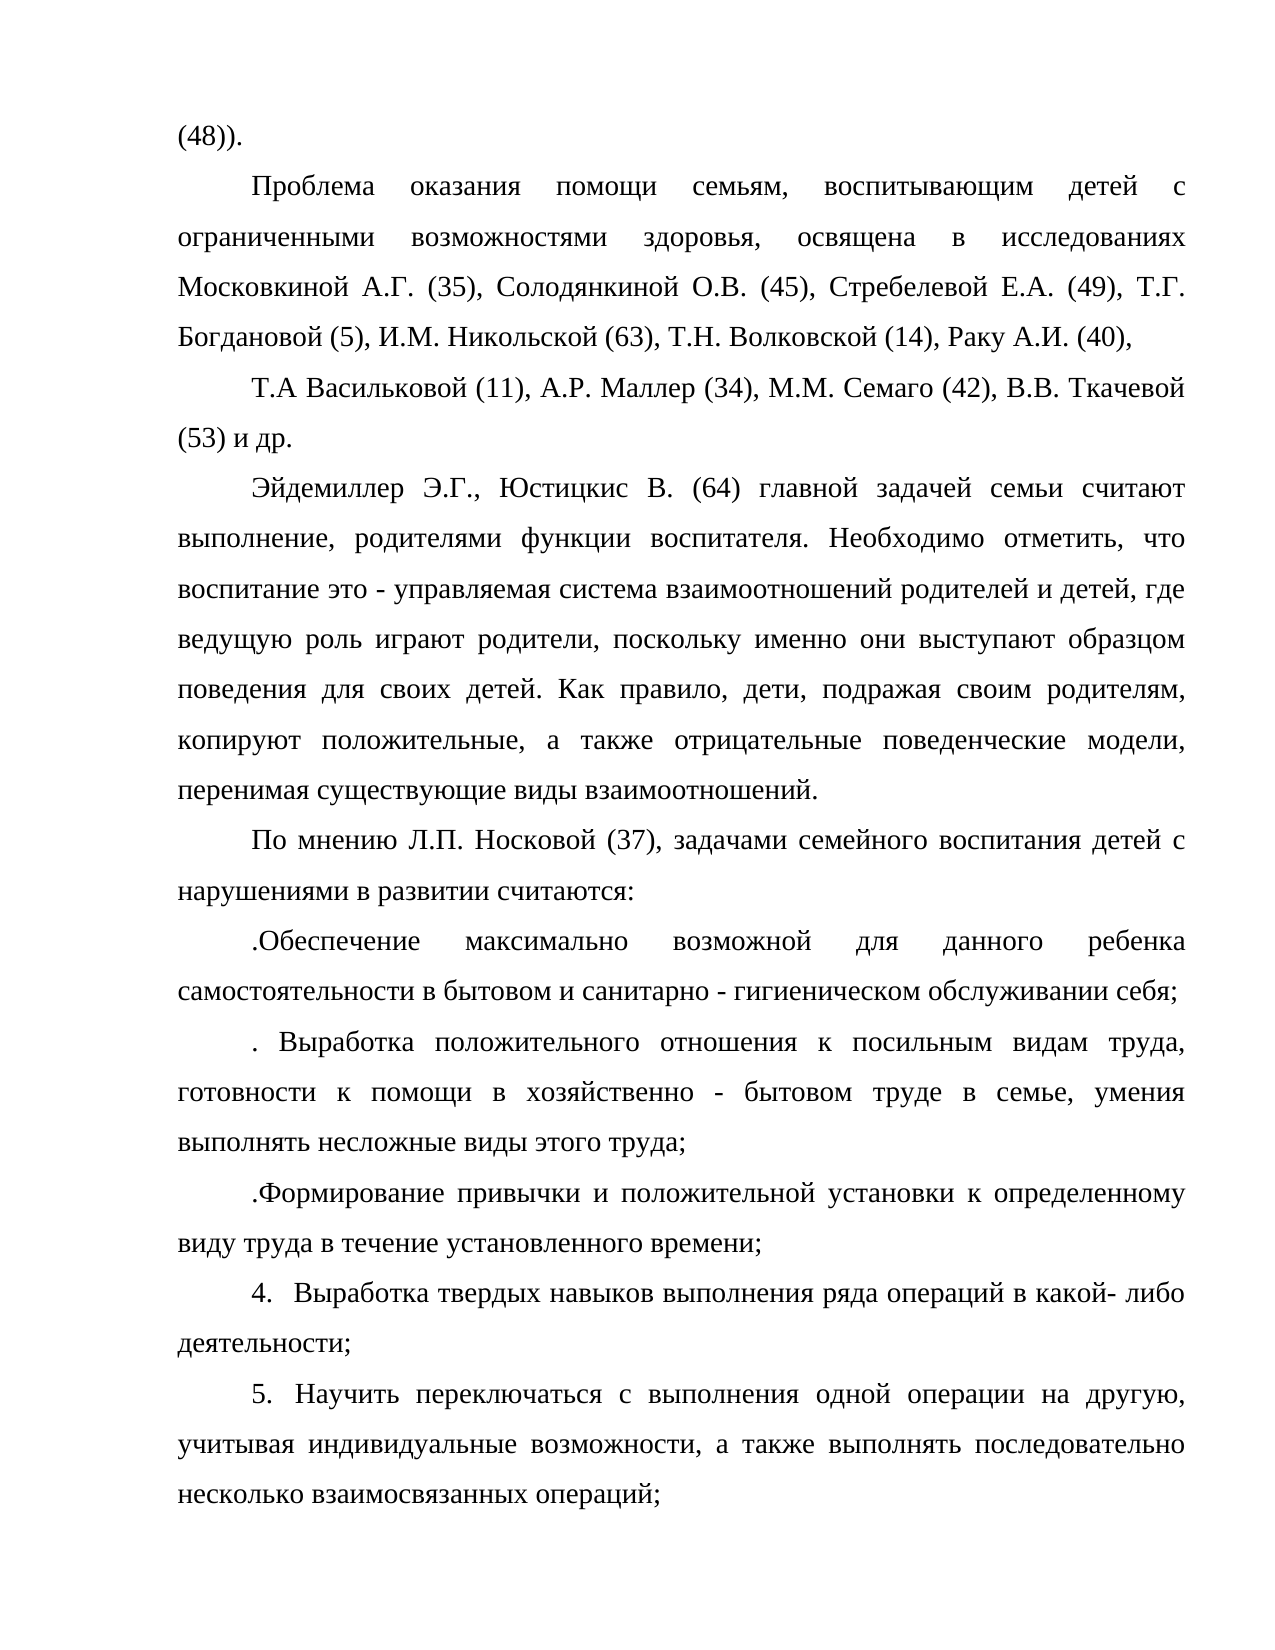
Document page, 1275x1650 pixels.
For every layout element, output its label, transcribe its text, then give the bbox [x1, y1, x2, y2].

text По мнению Л.П. Носковой (37), задачами семейного воспитания детей с нарушениями в развитии считаются: [177, 822, 1186, 906]
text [177, 118, 1186, 152]
text . Выработка положительного отношения к посильным видам труда, готовности к помощи в хозяйственно - бытовом труде в семье, умения выполнять несложные виды этого труда; [177, 1024, 1186, 1158]
text 5. Научить переключаться с выполнения одной операции на другую, учитывая индивидуальные возможности, а также выполнять последовательно несколько взаимосвязанных операций; [177, 1376, 1186, 1510]
text .Формирование привычки и положительной установки к определенному виду труда в течение установленного времени; [177, 1175, 1186, 1258]
text Проблема оказания помощи семьям, воспитывающим детей с ограниченными возможностями здоровья, освящена в исследованиях Московкиной А.Г. (35), Солодянкиной О.В. (45), Стребелевой Е.А. (49), Т.Г. Богдановой (5), И.М. Никольской (63), Т.Н. Волковской (14), Раку А.И. (40), [177, 168, 1186, 353]
text .Обеспечение максимально возможной для данного ребенка самостоятельности в бытовом и санитарно - гигиеническом обслуживании себя; [177, 923, 1186, 1007]
text Эйдемиллер Э.Г., Юстицкис В. (64) главной задачей семьи считают выполнение, родителями функции воспитателя. Необходимо отметить, что воспитание это - управляемая система взаимоотношений родителей и детей, где ведущую роль играют родители, поскольку именно они выступают образцом поведения для своих детей. Как правило, дети, подражая своим родителям, копируют положительные, а также отрицательные поведенческие модели, перенимая существующие виды взаимоотношений. [177, 470, 1186, 806]
text 4. Выработка твердых навыков выполнения ряда операций в какой- либо деятельности; [177, 1275, 1186, 1359]
text Т.А Васильковой (11), А.Р. Маллер (34), М.М. Семаго (42), В.В. Ткачевой (53) и др. [177, 370, 1186, 453]
